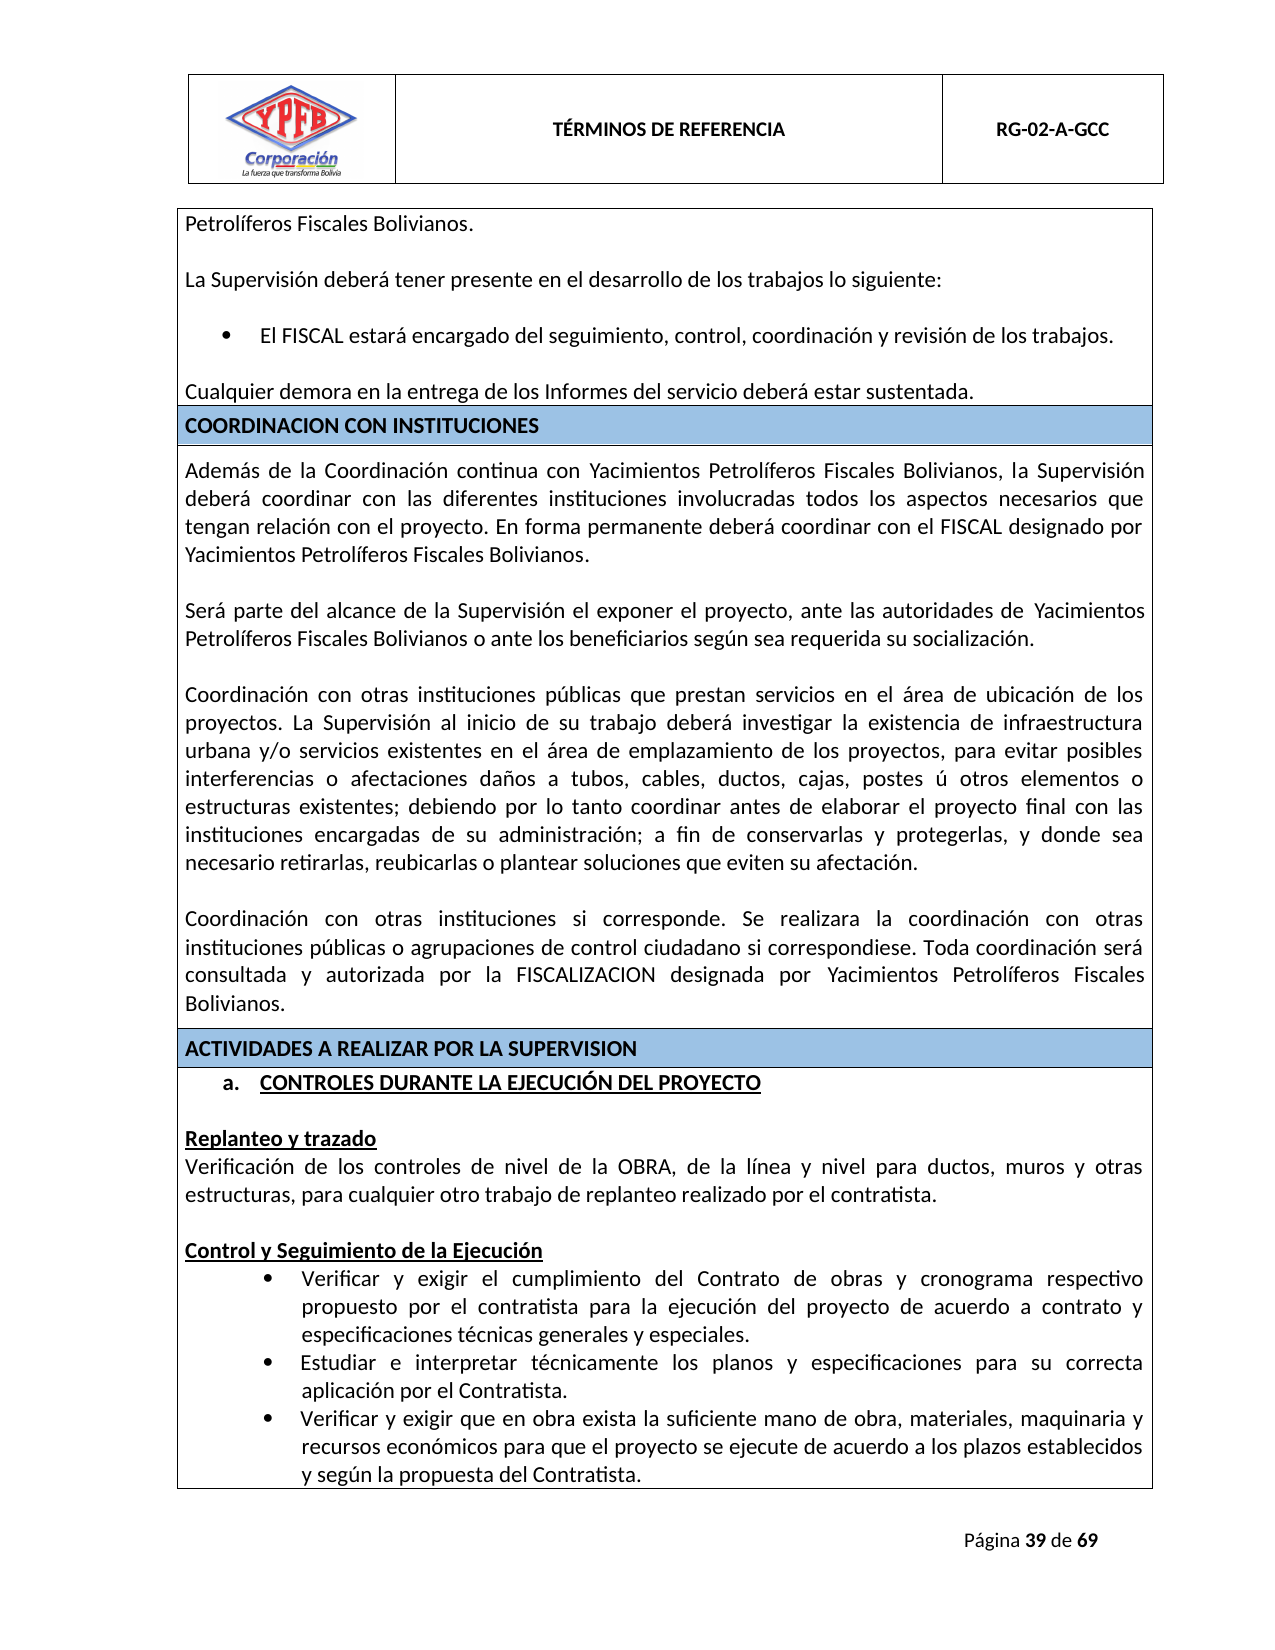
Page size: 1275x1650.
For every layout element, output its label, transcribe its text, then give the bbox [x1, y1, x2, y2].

table_cell ACTIVIDADES A REALIZAR POR LA SUPERVISION [178, 1029, 1152, 1067]
picture [218, 81, 364, 179]
table_cell COORDINACION CON INSTITUCIONES [178, 406, 1152, 444]
table_cell Además de la Coordinación continua con Yacimientos Petrolíferos Fiscales Bolivianos, la Supervisión deberá coordinar con las diferentes instituciones involucradas todos los aspectos necesarios que tengan relación con el proyecto. En forma permanente deberá coordinar con el FISCAL designado por Yacimientos Petrolíferos Fiscales Bolivianos. Será parte del alcance de la Supervisión el exponer el proyecto, ante las autoridades de Yacimientos Petrolíferos Fiscales Bolivianos o ante los beneficiarios según sea requerida su socialización. Coordinación con otras instituciones públicas que prestan servicios en el área de ubicación de los proyectos. La Supervisión al inicio de su trabajo deberá investigar la existencia de infraestructura urbana y/o servicios existentes en el área de emplazamiento de los proyectos, para evitar posibles interferencias o afectaciones daños a tubos, cables, ductos, cajas, postes ú otros elementos o estructuras existentes; debiendo por lo tanto coordinar antes de elaborar el proyecto final con las instituciones encargadas de su administración; a fin de conservarlas y protegerlas, y donde sea necesario retirarlas, reubicarlas o plantear soluciones que eviten su afectación. Coordinación con otras instituciones si corresponde. Se realizara la coordinación con otras instituciones públicas o agrupaciones de control ciudadano si correspondiese. Toda coordinación será consultada y autorizada por la FISCALIZACION designada por Yacimientos Petrolíferos Fiscales Bolivianos. [178, 446, 1152, 1027]
